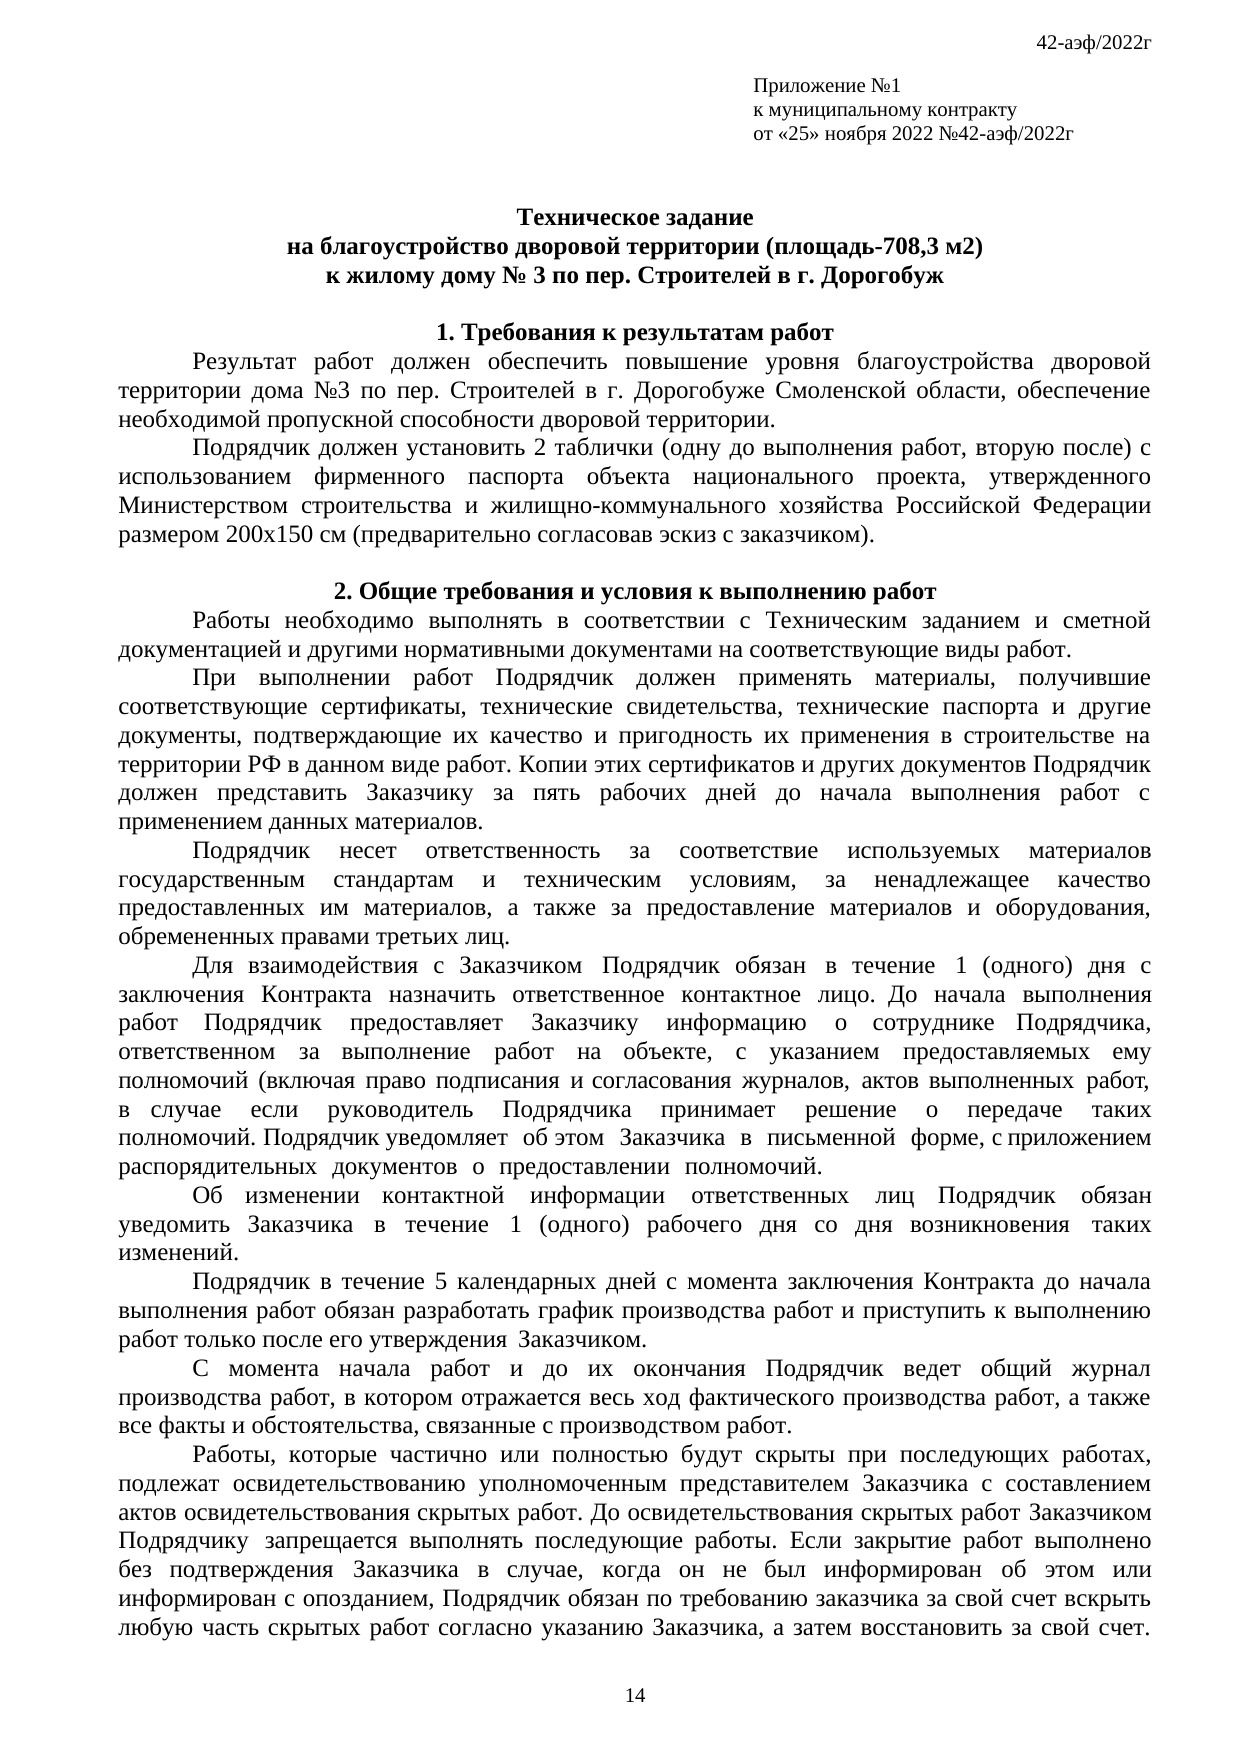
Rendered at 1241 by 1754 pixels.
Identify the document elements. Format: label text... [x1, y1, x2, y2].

text на благоустройство дворовой территории (площадь-708,3 м2) [118, 231, 1152, 260]
text Работы необходимо выполнять в соответствии с Техническим заданием и сметной документацией и другими нормативными документами на соответствующие виды работ. [118, 605, 1152, 662]
text Подрядчик в течение 5 календарных дней с момента заключения Контракта до начала выполнения работ обязан разработать график производства работ и приступить к выполнению работ только после его утверждения Заказчиком. [118, 1266, 1152, 1353]
text Результат работ должен обеспечить повышение уровня благоустройства дворовой территории дома №3 по пер. Строителей в г. Дорогобуже Смоленской области, обеспечение необходимой пропускной способности дворовой территории. [118, 346, 1152, 432]
text С момента начала работ и до их окончания Подрядчик ведет общий журнал производства работ, в котором отражается весь ход фактического производства работ, а также все факты и обстоятельства, связанные с производством работ. [118, 1353, 1152, 1439]
text Подрядчик несет ответственность за соответствие используемых материалов государственным стандартам и техническим условиям, за ненадлежащее качество предоставленных им материалов, а также за предоставление материалов и оборудования, обремененных правами третьих лиц. [118, 835, 1152, 950]
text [118, 1439, 1152, 1641]
text При выполнении работ Подрядчик должен применять материалы, получившие соответствующие сертификаты, технические свидетельства, технические паспорта и другие документы, подтверждающие их качество и пригодность их применения в строительстве на территории РФ в данном виде работ. Копии этих сертификатов и других документов Подрядчик должен представить Заказчику за пять рабочих дней до начала выполнения работ с применением данных материалов. [118, 662, 1152, 835]
text 1. Требования к результатам работ [118, 317, 1152, 346]
text Приложение №1 [753, 73, 1152, 97]
text от «25» ноября 2022 №42-аэф/2022г [753, 121, 1152, 145]
list Для взаимодействия с Заказчиком Подрядчик обязан в течение 1 (одного) дня с заключения Контракта назначить ответственное контактное лицо. До начала выполнения работ Подрядчик предоставляет Заказчику информацию о сотруднике Подрядчика, ответственном за выполнение работ на объекте, с указанием предоставляемых ему полномочий (включая право подписания и согласования журналов, актов выполненных работ, в случае если руководитель Подрядчика принимает решение о передаче таких полномочий. Подрядчик уведомляет об этом Заказчика в письменной форме, с приложением распорядительных документов о предоставлении полномочий. [118, 950, 1152, 1180]
text Техническое задание [118, 202, 1152, 231]
list Oб изменении контактной информации ответственных лиц Подрядчик обязан уведомить Заказчика в течение 1 (одного) рабочего дня со дня возникновения таких изменений. [118, 1180, 1152, 1266]
text к жилому дому № 3 по пер. Строителей в г. Дорогобуж [118, 260, 1152, 289]
text к муниципальному контракту [753, 97, 1152, 121]
text Подрядчик должен установить 2 таблички (одну до выполнения работ, вторую после) с использованием фирменного паспорта объекта национального проекта, утвержденного Министерством строительства и жилищно-коммунального хозяйства Российской Федерации размером 200х150 см (предварительно согласовав эскиз с заказчиком). [118, 432, 1152, 547]
text 2. Общие требования и условия к выполнению работ [118, 576, 1152, 605]
